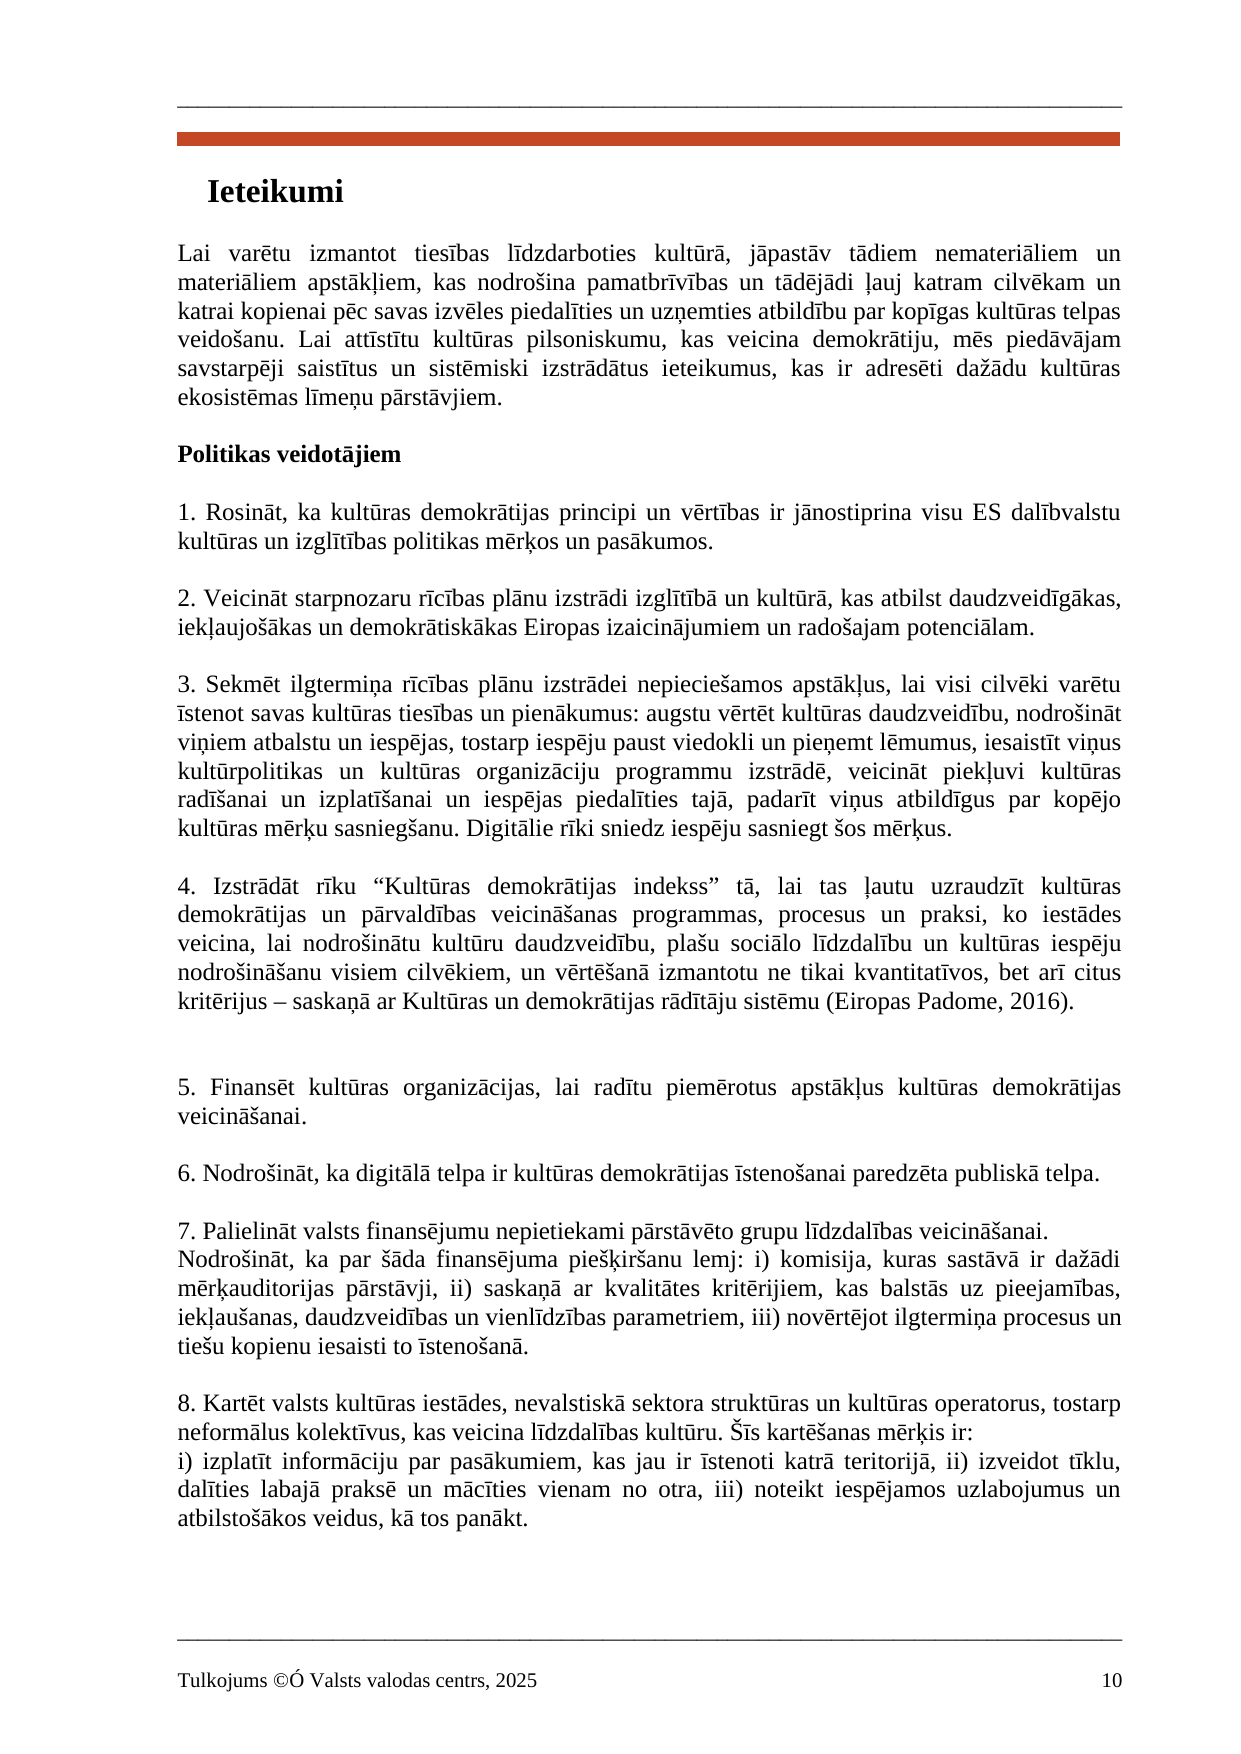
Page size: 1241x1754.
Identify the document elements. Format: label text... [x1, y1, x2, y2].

list 7. Palielināt valsts finansējumu nepietiekami pārstāvēto grupu līdzdalības veicināšanai. [177, 1216, 1122, 1244]
list 1. Rosināt, ka kultūras demokrātijas principi un vērtības ir jānostiprina visu ES dalībvalstu kultūras un izglītības politikas mērķos un pasākumos. [177, 497, 1122, 554]
list 5. Finansēt kultūras organizācijas, lai radītu piemērotus apstākļus kultūras demokrātijas veicināšanai. [177, 1072, 1122, 1129]
subtitle Ieteikumi [207, 171, 1122, 209]
list 6. Nodrošināt, ka digitālā telpa ir kultūras demokrātijas īstenošanai paredzēta publiskā telpa. [177, 1158, 1122, 1187]
list 2. Veicināt starpnozaru rīcības plānu izstrādi izglītībā un kultūrā, kas atbilst daudzveidīgākas, iekļaujošākas un demokrātiskākas Eiropas izaicinājumiem un radošajam potenciālam. [177, 583, 1122, 641]
text Lai varētu izmantot tiesības līdzdarboties kultūrā, jāpastāv tādiem nemateriāliem un materiāliem apstākļiem, kas nodrošina pamatbrīvības un tādējādi ļauj katram cilvēkam un katrai kopienai pēc savas izvēles piedalīties un uzņemties atbildību par kopīgas kultūras telpas veidošanu. Lai attīstītu kultūras pilsoniskumu, kas veicina demokrātiju, mēs piedāvājam savstarpēji saistītus un sistēmiski izstrādātus ieteikumus, kas ir adresēti dažādu kultūras ekosistēmas līmeņu pārstāvjiem. [177, 238, 1122, 411]
list 3. Sekmēt ilgtermiņa rīcības plānu izstrādei nepieciešamos apstākļus, lai visi cilvēki varētu īstenot savas kultūras tiesības un pienākumus: augstu vērtēt kultūras daudzveidību, nodrošināt viņiem atbalstu un iespējas, tostarp iespēju paust viedokli un pieņemt lēmumus, iesaistīt viņus kultūrpolitikas un kultūras organizāciju programmu izstrādē, veicināt piekļuvi kultūras radīšanai un izplatīšanai un iespējas piedalīties tajā, padarīt viņus atbildīgus par kopējo kultūras mērķu sasniegšanu. Digitālie rīki sniedz iespēju sasniegt šos mērķus. [177, 669, 1122, 842]
subtitle Politikas veidotājiem [177, 439, 1122, 468]
text i) izplatīt informāciju par pasākumiem, kas jau ir īstenoti katrā teritorijā, ii) izveidot tīklu, dalīties labajā praksē un mācīties vienam no otra, iii) noteikt iespējamos uzlabojumus un atbilstošākos veidus, kā tos panākt. [177, 1446, 1122, 1532]
list 4. Izstrādāt rīku “Kultūras demokrātijas indekss” tā, lai tas ļautu uzraudzīt kultūras demokrātijas un pārvaldības veicināšanas programmas, procesus un praksi, ko iestādes veicina, lai nodrošinātu kultūru daudzveidību, plašu sociālo līdzdalību un kultūras iespēju nodrošināšanu visiem cilvēkiem, un vērtēšanā izmantotu ne tikai kvantitatīvos, bet arī citus kritērijus – saskaņā ar Kultūras un demokrātijas rādītāju sistēmu (Eiropas Padome, 2016). [177, 871, 1122, 1014]
text Nodrošināt, ka par šāda finansējuma piešķiršanu lemj: i) komisija, kuras sastāvā ir dažādi mērķauditorijas pārstāvji, ii) saskaņā ar kvalitātes kritērijiem, kas balstās uz pieejamības, iekļaušanas, daudzveidības un vienlīdzības parametriem, iii) novērtējot ilgtermiņa procesus un tiešu kopienu iesaisti to īstenošanā. [177, 1244, 1122, 1359]
list 8. Kartēt valsts kultūras iestādes, nevalstiskā sektora struktūras un kultūras operatorus, tostarp neformālus kolektīvus, kas veicina līdzdalības kultūru. Šīs kartēšanas mērķis ir: [177, 1388, 1122, 1446]
